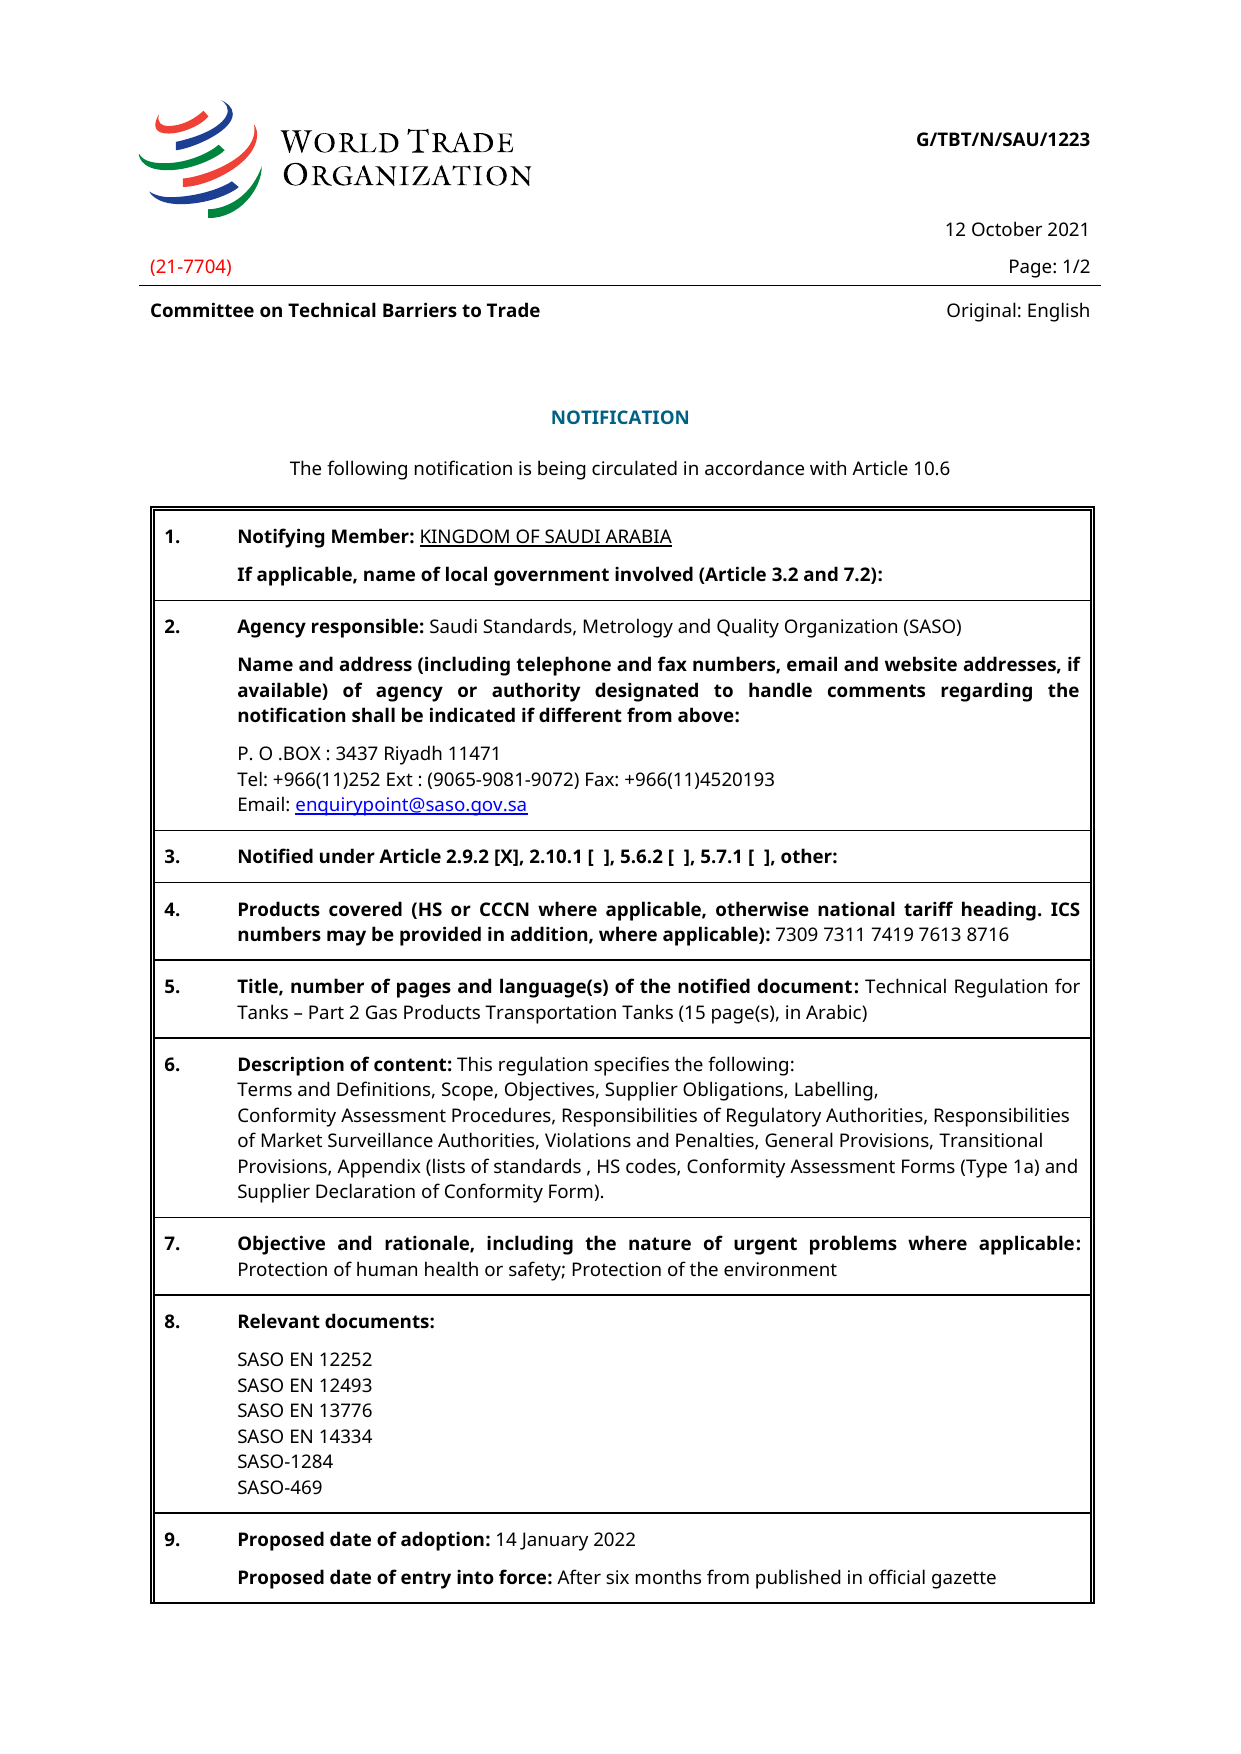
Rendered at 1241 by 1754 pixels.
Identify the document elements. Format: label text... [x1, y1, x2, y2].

table_cell 2. [155, 601, 225, 830]
table_cell 4. [155, 883, 225, 959]
table_cell 8. [155, 1296, 225, 1512]
table_cell 6. [155, 1039, 225, 1217]
table_cell Relevant documents: SASO EN 12252 SASO EN 12493 SASO EN 13776 SASO EN 14334 SASO-1284 SASO-469 [225, 1296, 1090, 1512]
table_cell 9. [155, 1514, 225, 1602]
title NOTIFICATION [150, 405, 1090, 430]
table_cell 3. [155, 831, 225, 882]
table_cell Agency responsible: Saudi Standards, Metrology and Quality Organization (SASO) Name and address (including telephone and fax numbers, email and website addresses, if available) of agency or authority designated to handle comments regarding the notification shall be indicated if different from above: P. O .BOX : 3437 Riyadh 11471 Tel: +966(11)252 Ext : (9065-9081-9072) Fax: +966(11)4520193 Email: enquirypoint@saso.gov.sa [225, 601, 1090, 830]
table_cell Proposed date of adoption: 14 January 2022 Proposed date of entry into force: After six months from published in official gazette [225, 1514, 1090, 1602]
table_header 1. [155, 511, 225, 599]
table_cell Title, number of pages and language(s) of the notified document: Technical Regulation for Tanks – Part 2 Gas Products Transportation Tanks (15 page(s), in Arabic) [225, 961, 1090, 1037]
table_cell 5. [155, 961, 225, 1037]
text The following notification is being circulated in accordance with Article 10.6 [150, 455, 1090, 481]
table_cell 7. [155, 1218, 225, 1294]
table_cell Description of content: This regulation specifies the following: Terms and Definitions, Scope, Objectives, Supplier Obligations, Labelling, Conformity Assessment Procedures, Responsibilities of Regulatory Authorities, Responsibilities of Market Surveillance Authorities, Violations and Penalties, General Provisions, Transitional Provisions, Appendix (lists of standards , HS codes, Conformity Assessment Forms (Type 1a) and Supplier Declaration of Conformity Form). [225, 1039, 1090, 1217]
table_cell Objective and rationale, including the nature of urgent problems where applicable: Protection of human health or safety; Protection of the environment [225, 1218, 1090, 1294]
table_cell Products covered (HS or CCCN where applicable, otherwise national tariff heading. ICS numbers may be provided in addition, where applicable): 7309 7311 7419 7613 8716 [225, 883, 1090, 959]
table_cell Notified under Article 2.9.2 [X], 2.10.1 [ ], 5.6.2 [ ], 5.7.1 [ ], other: [225, 831, 1090, 882]
table_header Notifying Member: Kingdom of Saudi Arabia If applicable, name of local government involved (Article 3.2 and 7.2): [225, 511, 1090, 599]
